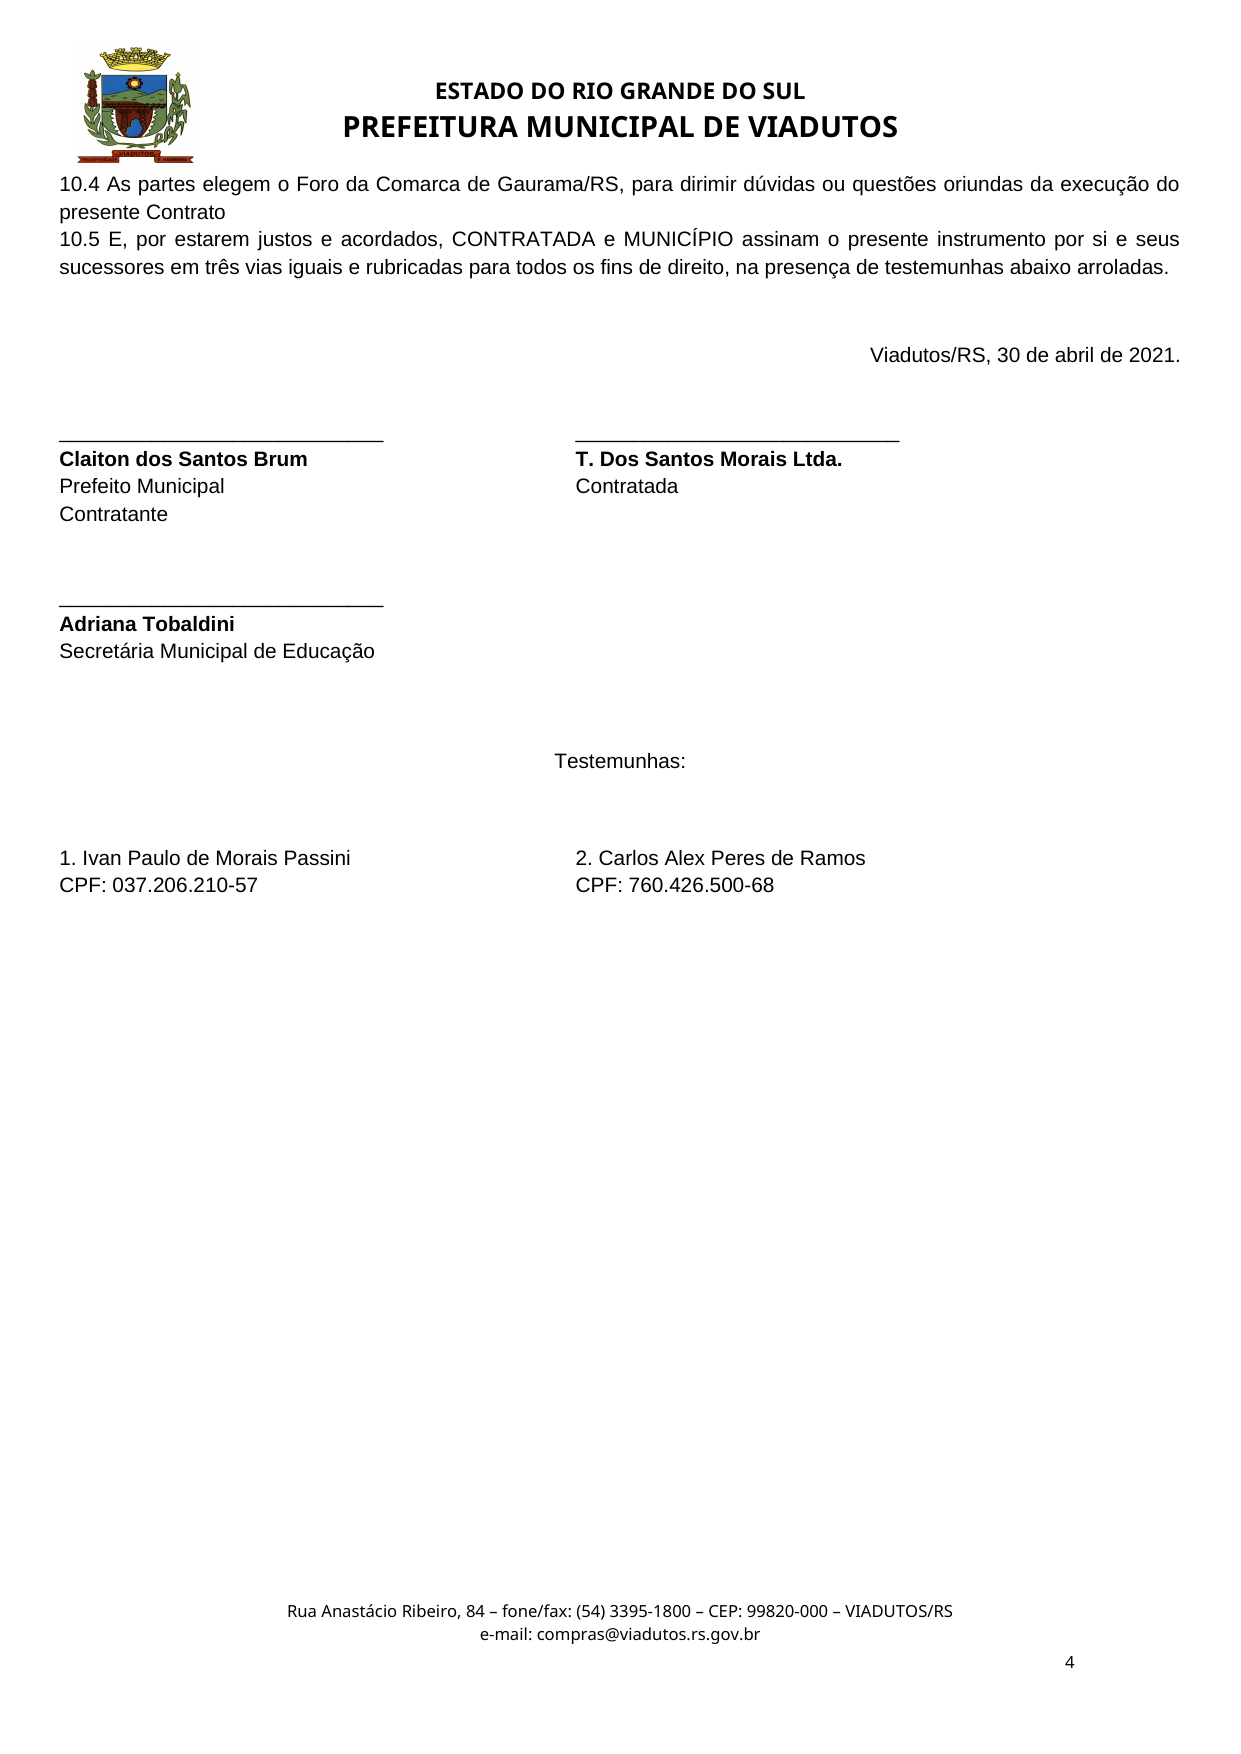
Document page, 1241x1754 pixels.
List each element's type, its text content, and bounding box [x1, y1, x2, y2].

picture [73, 44, 199, 170]
text Adriana Tobaldini [59, 611, 1181, 635]
text 10.4 As partes elegem o Foro da Comarca de Gaurama/RS, para dirimir dúvidas ou questões oriundas da execução do presente Contrato [59, 172, 1181, 224]
text Secretária Municipal de Educação [59, 639, 1181, 663]
text 10.5 E, por estarem justos e acordados, CONTRATADA e MUNICÍPIO assinam o presente instrumento por si e seus sucessores em três vias iguais e rubricadas para todos os fins de direito, na presença de testemunhas abaixo arroladas. [59, 227, 1181, 279]
text 1. Ivan Paulo de Morais Passini 2. Carlos Alex Peres de Ramos [59, 846, 1181, 869]
text ____________________________ [59, 584, 1181, 608]
text CPF: 037.206.210-57 CPF: 760.426.500-68 [59, 873, 1181, 897]
text ____________________________ ____________________________ [59, 419, 1181, 443]
text Contratante [59, 501, 1181, 525]
text Prefeito Municipal Contratada [59, 474, 1181, 498]
text Viadutos/RS, 30 de abril de 2021. [59, 343, 1181, 367]
text Claiton dos Santos Brum T. Dos Santos Morais Ltda. [59, 446, 1181, 470]
text Testemunhas: [59, 749, 1181, 773]
